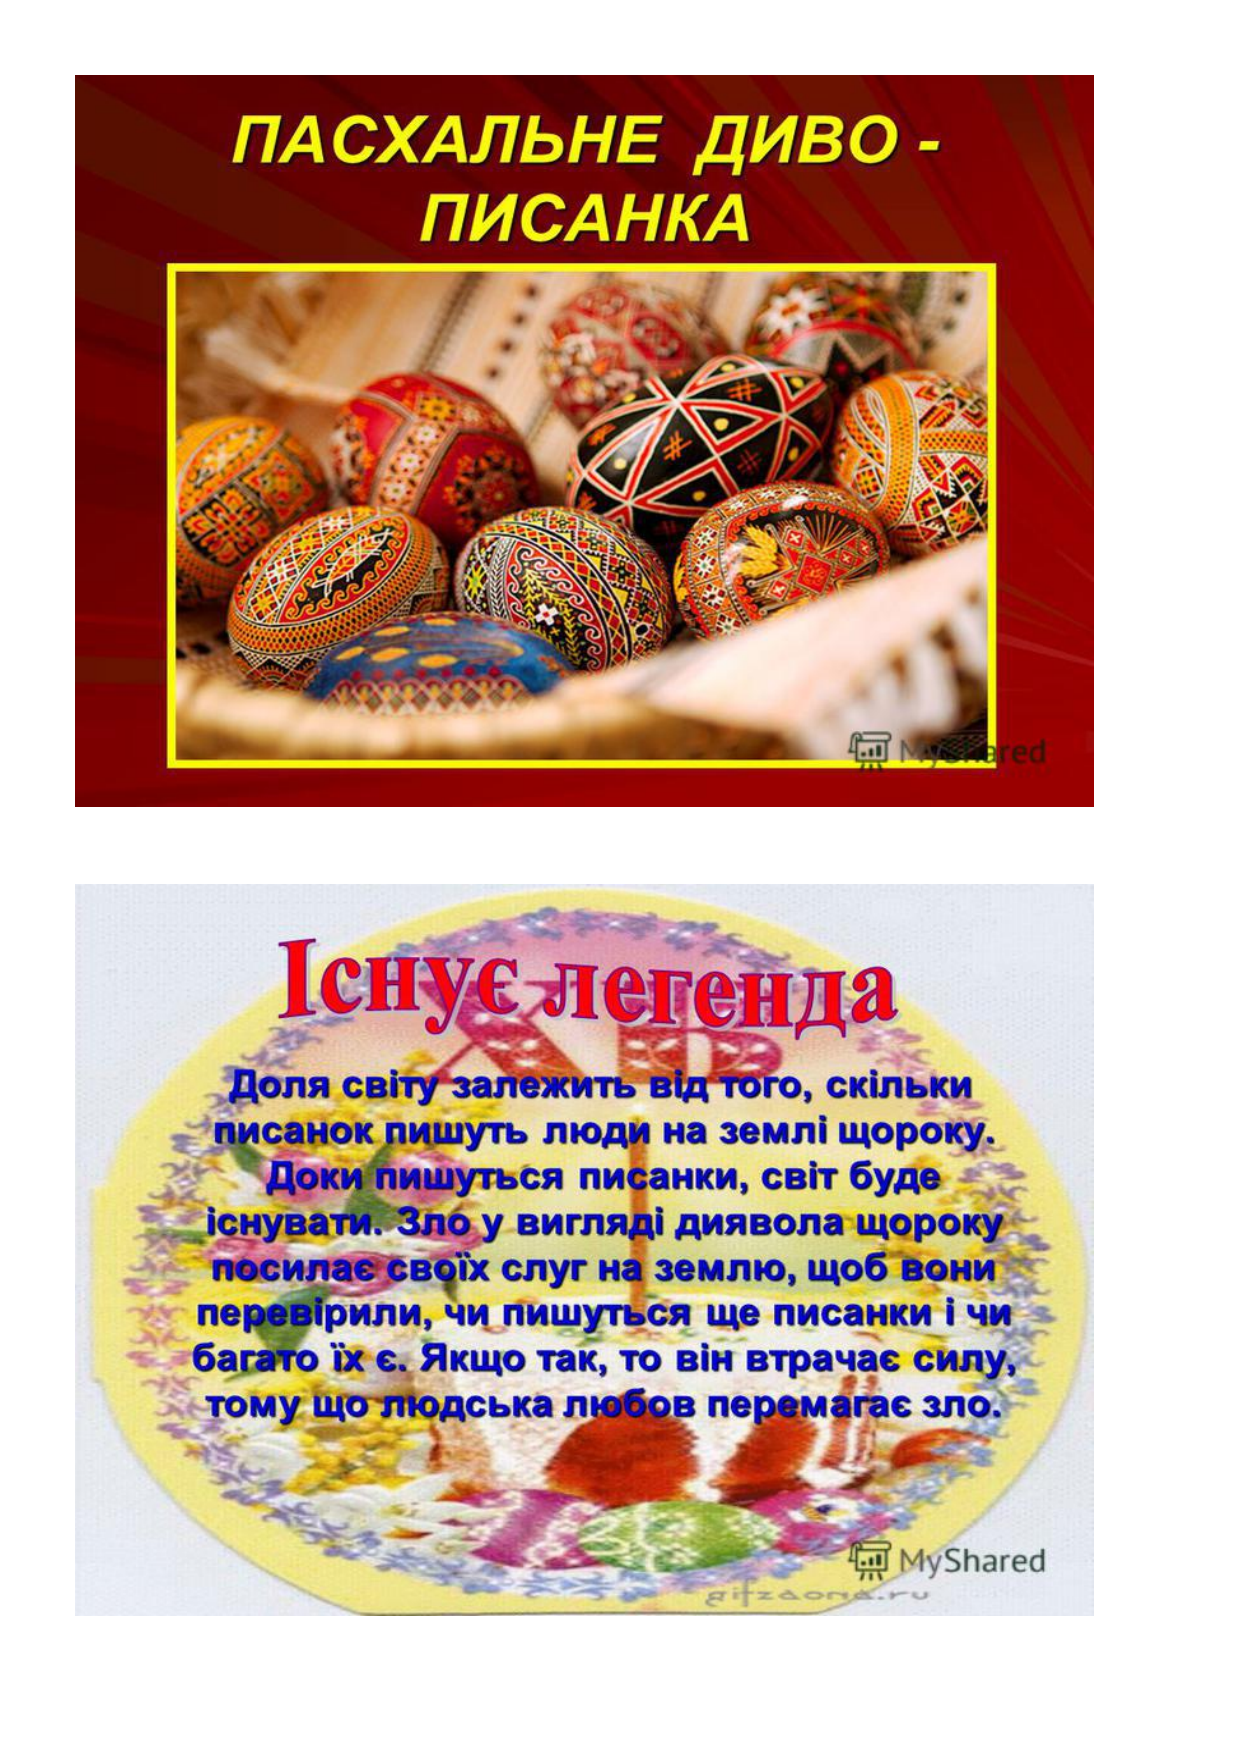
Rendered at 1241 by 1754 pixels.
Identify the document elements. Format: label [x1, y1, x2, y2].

picture [75, 884, 1094, 1616]
picture [75, 75, 1094, 807]
